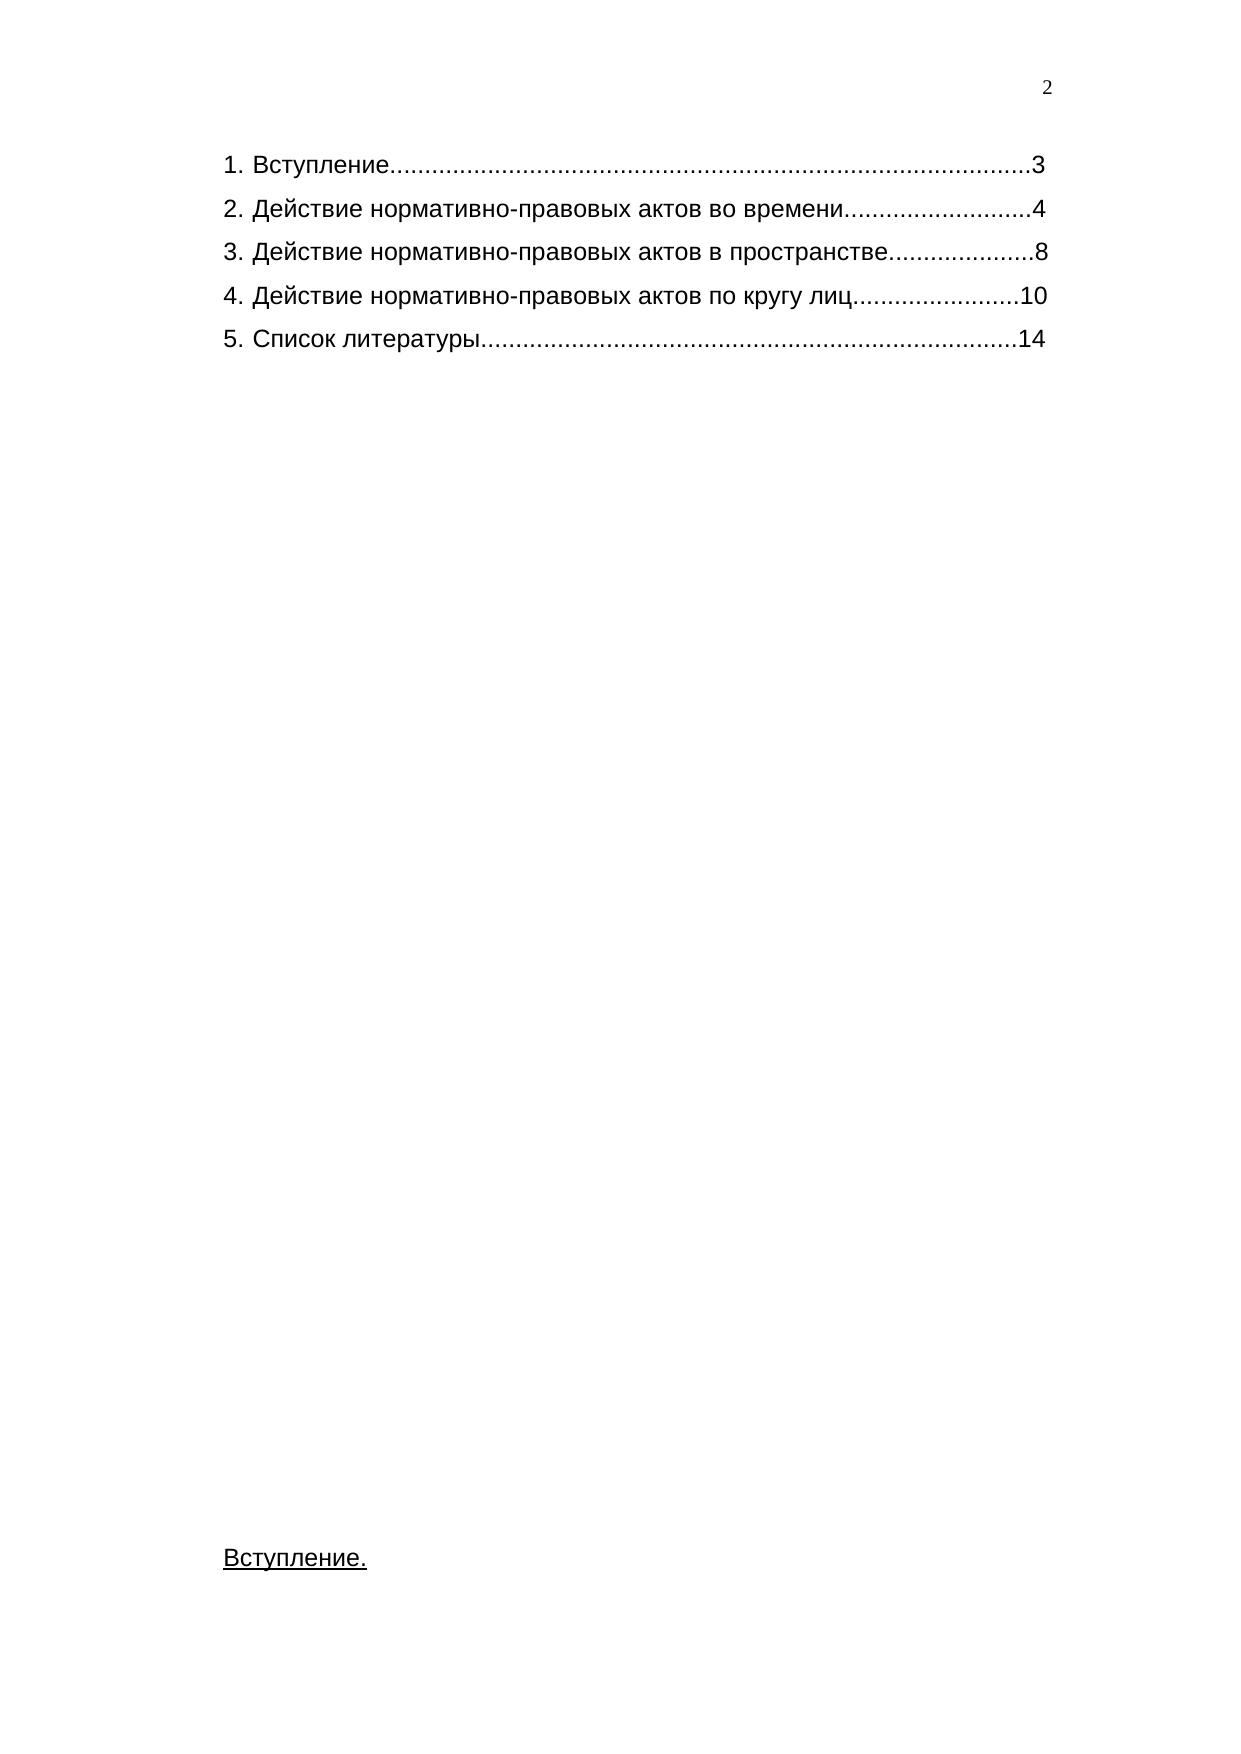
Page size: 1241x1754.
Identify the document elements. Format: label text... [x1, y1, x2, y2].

text Вступление. [191, 1543, 1052, 1572]
list Действие нормативно-правовых актов по кругу лиц........................10 [223, 281, 1052, 310]
list Действие нормативно-правовых актов во времени...........................4 [223, 193, 1052, 223]
list Вступление............................................................................................3 [223, 150, 1052, 179]
list Действие нормативно-правовых актов в пространстве.....................8 [223, 237, 1052, 266]
list Список литературы.............................................................................14 [223, 324, 1052, 353]
